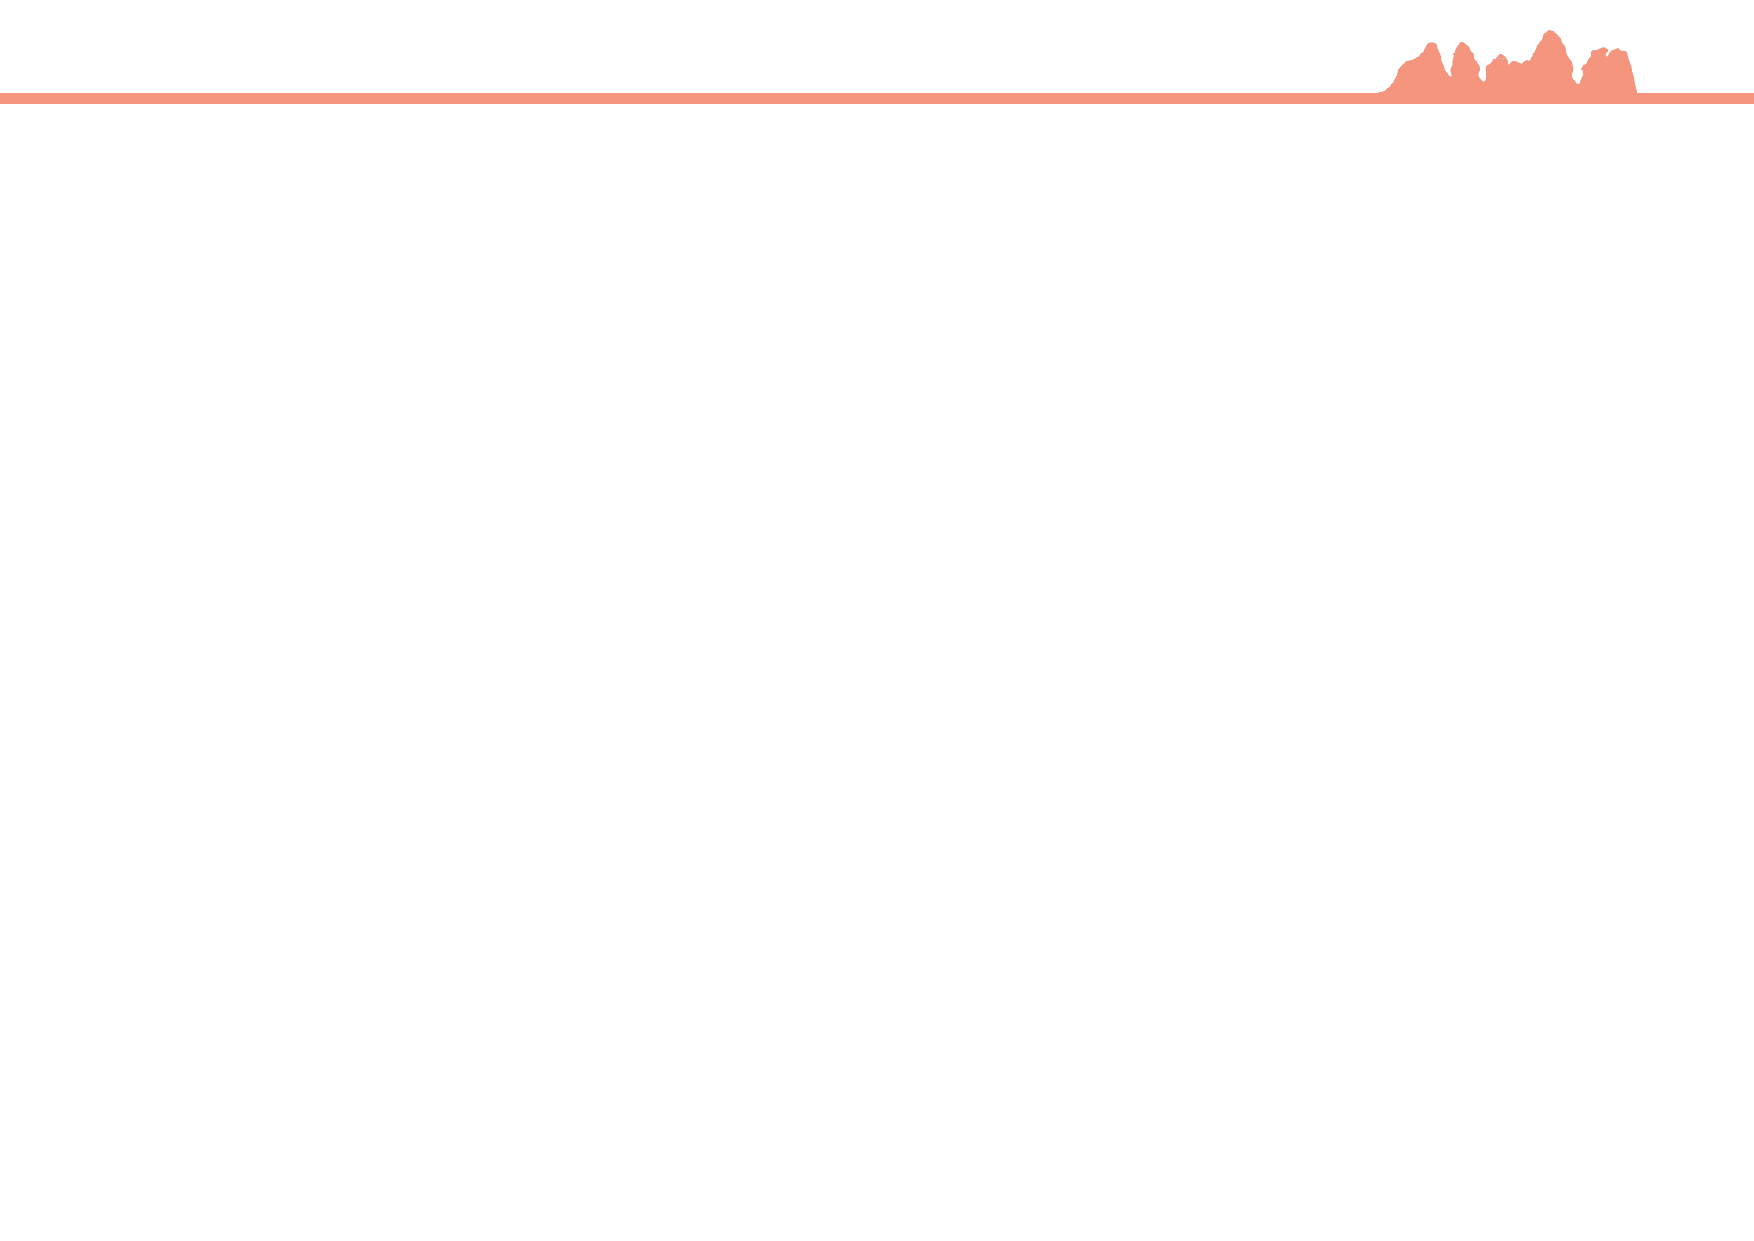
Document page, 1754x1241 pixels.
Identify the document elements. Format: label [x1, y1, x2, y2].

picture [1343, 30, 1638, 93]
